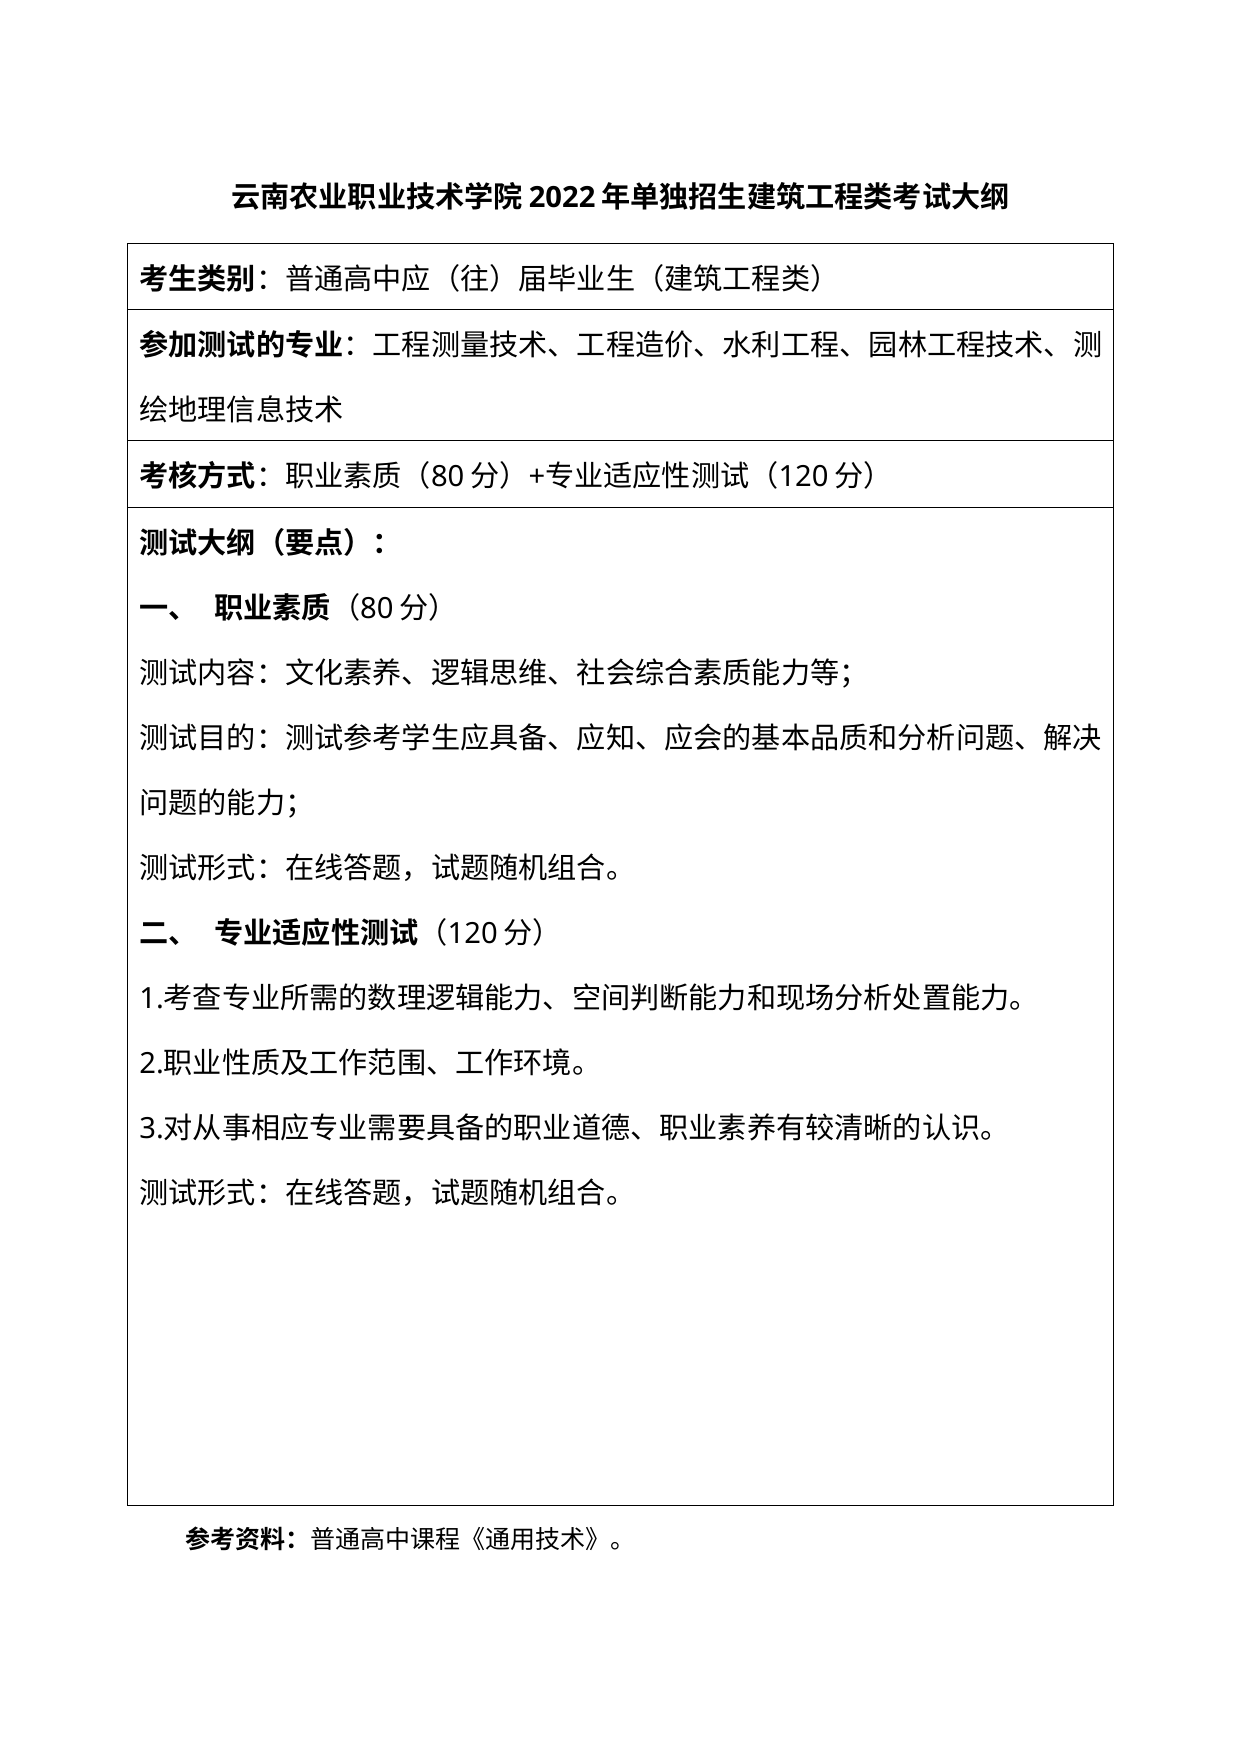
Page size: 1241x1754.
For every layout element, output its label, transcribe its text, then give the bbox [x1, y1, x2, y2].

table_cell 参加测试的专业：工程测量技术、工程造价、水利工程、园林工程技术、测绘地理信息技术 [128, 310, 1113, 440]
text 云南农业职业技术学院2022年单独招生建筑工程类考试大纲 [129, 162, 1111, 227]
table_cell 测试大纲（要点）： 职业素质（80分） 测试内容：文化素养、逻辑思维、社会综合素质能力等； 测试目的：测试参考学生应具备、应知、应会的基本品质和分析问题、解决问题的能力； 测试形式：在线答题，试题随机组合。 专业适应性测试（120分） 1.考查专业所需的数理逻辑能力、空间判断能力和现场分析处置能力。 2.职业性质及工作范围、工作环境。 3.对从事相应专业需要具备的职业道德、职业素养有较清晰的认识。 测试形式：在线答题，试题随机组合。 [128, 508, 1113, 1504]
table_header 考生类别：普通高中应（往）届毕业生（建筑工程类） [128, 244, 1113, 309]
table_cell 考核方式：职业素质（80分）+专业适应性测试（120分） [128, 441, 1113, 507]
text 参考资料：普通高中课程《通用技术》。 [135, 1506, 1105, 1571]
